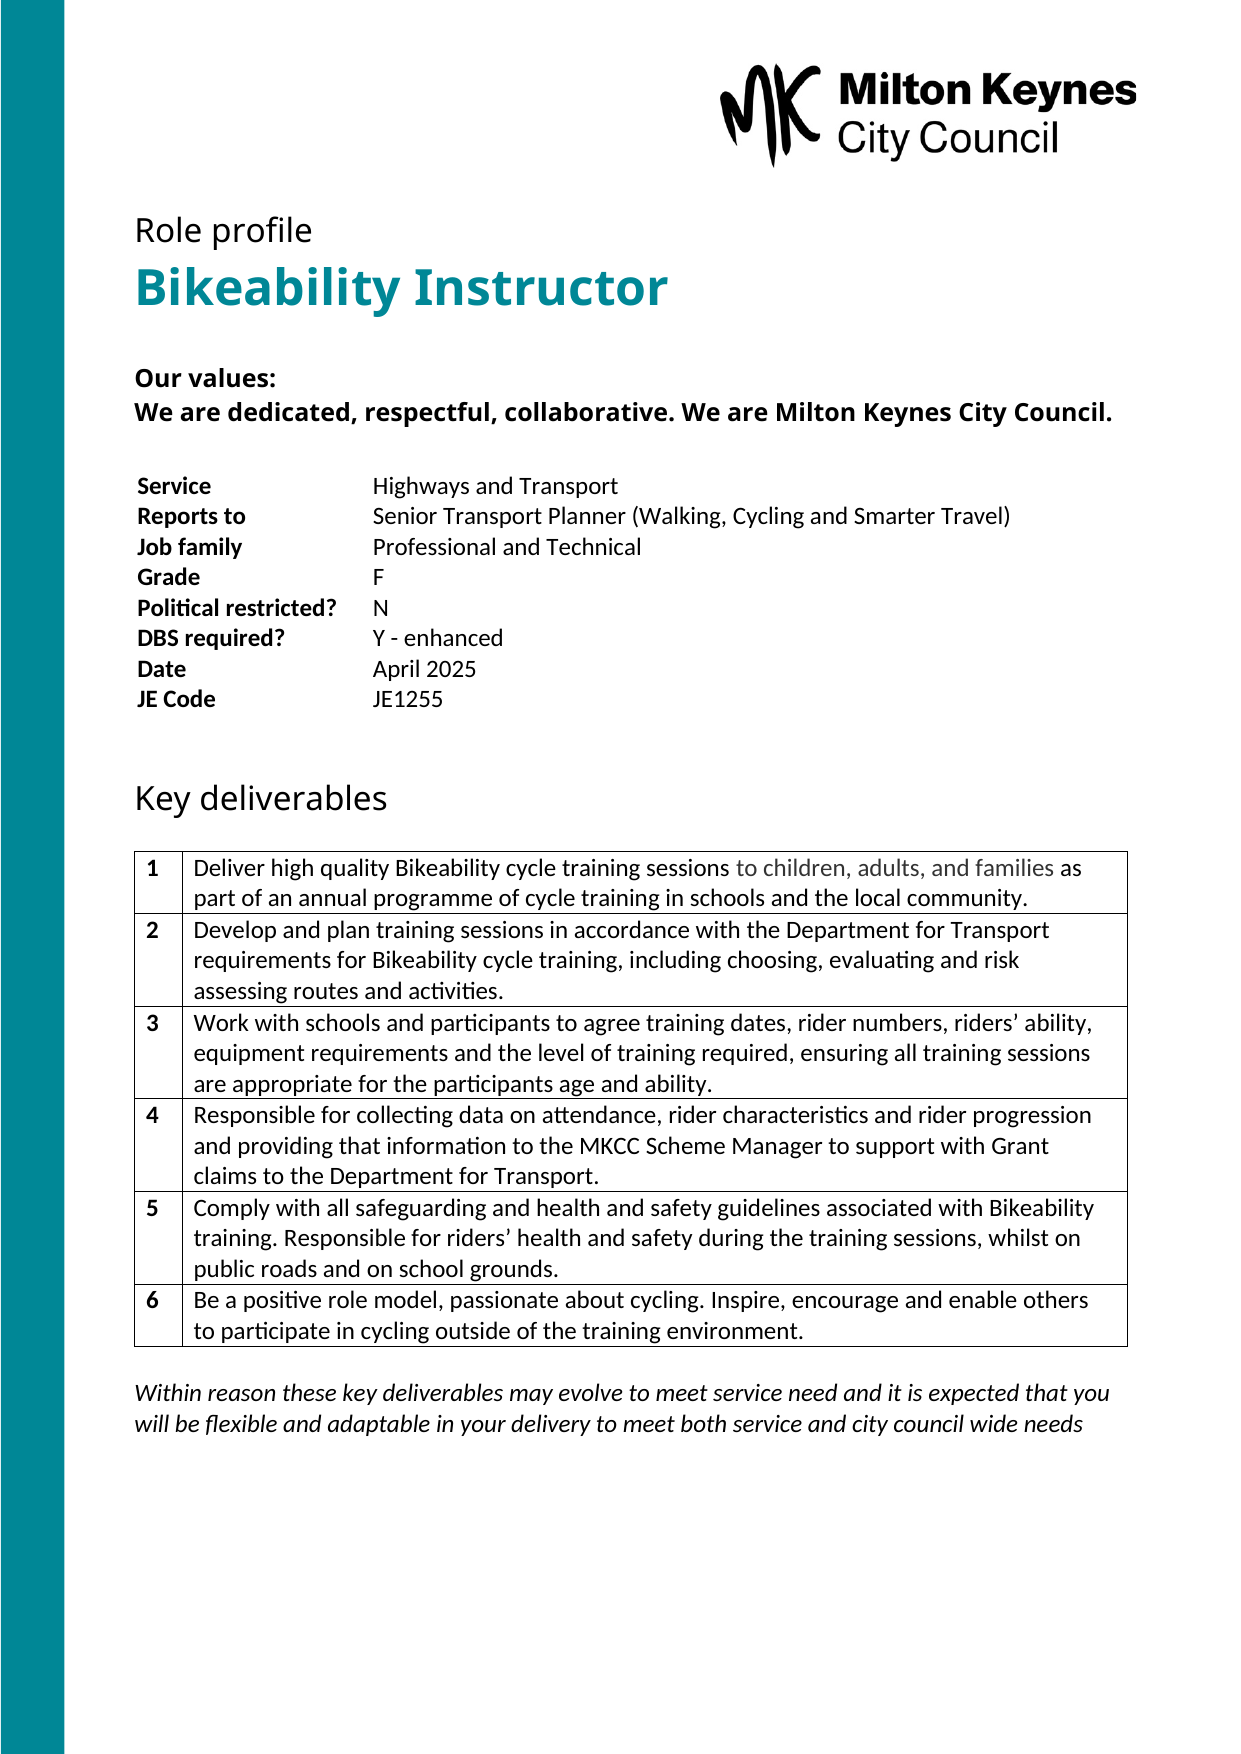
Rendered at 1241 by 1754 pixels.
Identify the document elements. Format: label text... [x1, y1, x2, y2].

table_cell DBS required? [134, 623, 370, 653]
text Our values: [134, 361, 1153, 395]
text We are dedicated, respectful, collaborative. We are Milton Keynes City Council. [134, 395, 1153, 429]
table_cell Develop and plan training sessions in accordance with the Department for Transport requirements for Bikeability cycle training, including choosing, evaluating and risk assessing routes and activities. [183, 914, 1127, 1006]
text Role profile [134, 207, 1165, 252]
table_cell N [370, 592, 1123, 622]
table_cell 3 [135, 1007, 182, 1098]
table_cell Grade [134, 561, 370, 592]
table_cell 6 [135, 1285, 182, 1346]
table_cell JE Code [134, 684, 370, 714]
table_cell Date [134, 653, 370, 683]
table_cell 2 [135, 914, 182, 1006]
table_cell 5 [135, 1192, 182, 1283]
table_cell 4 [135, 1099, 182, 1191]
table_cell April 2025 [370, 653, 1123, 683]
table_cell Y - enhanced [370, 623, 1123, 653]
table_cell Senior Transport Planner (Walking, Cycling and Smarter Travel) [370, 500, 1123, 531]
table_cell Work with schools and participants to agree training dates, rider numbers, riders’ ability, equipment requirements and the level of training required, ensuring all training sessions are appropriate for the participants age and ability. [183, 1007, 1127, 1098]
table_header Deliver high quality Bikeability cycle training sessions to children, adults, and families as part of an annual programme of cycle training in schools and the local community. [183, 852, 1127, 913]
table_cell Reports to [134, 500, 370, 531]
table_header Highways and Transport [370, 470, 1123, 500]
table_cell F [370, 561, 1123, 592]
text Bikeability Instructor [134, 252, 1153, 320]
text Key deliverables [134, 775, 1153, 821]
table_cell Political restricted? [134, 592, 370, 622]
table_cell JE1255 [370, 684, 1123, 714]
table_header 1 [135, 852, 182, 913]
table_cell Job family [134, 531, 370, 561]
picture [720, 63, 1137, 168]
table_cell Be a positive role model, passionate about cycling. Inspire, encourage and enable others to participate in cycling outside of the training environment. [183, 1285, 1127, 1346]
table_cell Professional and Technical [370, 531, 1123, 561]
table_cell Responsible for collecting data on attendance, rider characteristics and rider progression and providing that information to the MKCC Scheme Manager to support with Grant claims to the Department for Transport. [183, 1099, 1127, 1191]
table_cell Comply with all safeguarding and health and safety guidelines associated with Bikeability training. Responsible for riders’ health and safety during the training sessions, whilst on public roads and on school grounds. [183, 1192, 1127, 1283]
text Within reason these key deliverables may evolve to meet service need and it is expected that you will be flexible and adaptable in your delivery to meet both service and city council wide needs [134, 1377, 1153, 1438]
table_header Service [134, 470, 370, 500]
